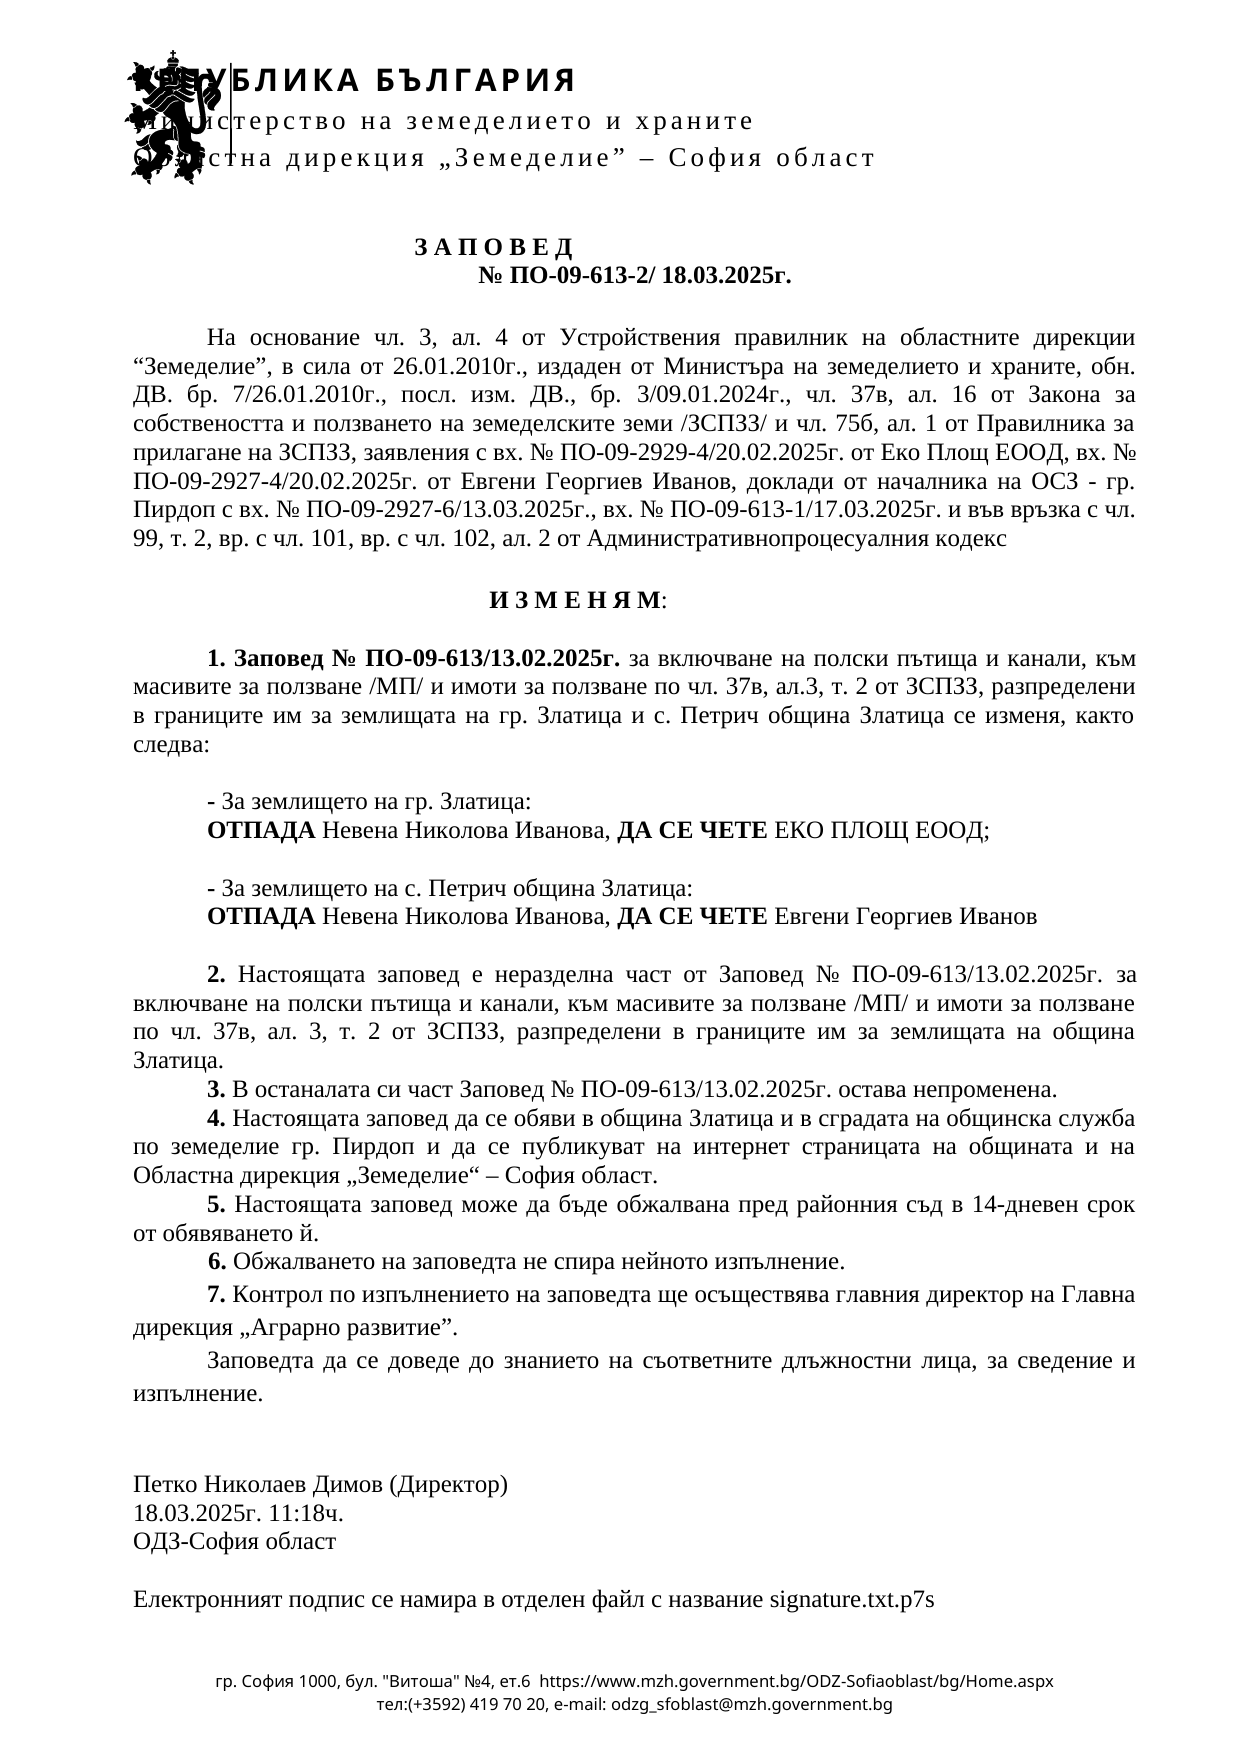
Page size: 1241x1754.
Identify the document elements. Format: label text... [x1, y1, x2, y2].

text № ПО-09-613-2/ 18.03.2025г. [133, 260, 1137, 289]
text 2. Настоящата заповед е неразделна част от Заповед № ПО-09-613/13.02.2025г. за включване на полски пътища и канали, към масивите за ползване /МП/ и имоти за ползване по чл. 37в, ал. 3, т. 2 от ЗСПЗЗ, разпределени в границите им за землищата на община Златица. [133, 959, 1137, 1074]
text Заповедта да се доведе до знанието на съответните длъжностни лица, за сведение и изпълнение. [133, 1345, 1137, 1407]
text 3. В останалата си част Заповед № ПО-09-613/13.02.2025г. остава непроменена. [133, 1074, 1137, 1103]
text - За землището на гр. Златица: [133, 786, 1137, 815]
text 1. Заповед № ПО-09-613/13.02.2025г. за включване на полски пътища и канали, към масивите за ползване /МП/ и имоти за ползване по чл. 37в, ал.3, т. 2 от ЗСПЗЗ, разпределени в границите им за землищата на гр. Златица и с. Петрич община Златица се изменя, както следва: [133, 643, 1137, 758]
text 5. Настоящата заповед може да бъде обжалвана пред районния съд в 14-дневен срок от обявяването й. [133, 1189, 1137, 1246]
text 6. Обжалването на заповедта не спира нейното изпълнение. [133, 1246, 1137, 1275]
text З А П О В Е Д [208, 232, 1137, 260]
text ОТПАДА Невена Николова Иванова, ДА СЕ ЧЕТЕ ЕКО ПЛОЩ ЕООД; [133, 815, 1137, 844]
text Петко Николаев Димов (Директор) 18.03.2025г. 11:18ч. ОДЗ-София област Електронният подпис се намира в отделен файл с название signature.txt.p7s [133, 1469, 1137, 1613]
text 7. Контрол по изпълнението на заповедта ще осъществява главния директор на Главна дирекция „Аграрно развитие”. [133, 1279, 1137, 1341]
text ОТПАДА Невена Николова Иванова, ДА СЕ ЧЕТЕ Евгени Георгиев Иванов [133, 901, 1137, 930]
text И З М Е Н Я М: [358, 585, 1137, 614]
text На основание чл. 3, ал. 4 от Устройствения правилник на областните дирекции “Земеделие”, в сила от 26.01.2010г., издаден от Министъра на земеделието и храните, обн. ДВ. бр. 7/26.01.2010г., посл. изм. ДВ., бр. 3/09.01.2024г., чл. 37в, ал. 16 от Закона за собствеността и ползването на земеделските земи /ЗСПЗЗ/ и чл. 75б, ал. 1 от Правилника за прилагане на ЗСПЗЗ, заявления с вх. № ПО-09-2929-4/20.02.2025г. от Еко Площ ЕООД, вх. № ПО-09-2927-4/20.02.2025г. от Евгени Георгиев Иванов, доклади от началника на ОСЗ - гр. Пирдоп с вх. № ПО-09-2927-6/13.03.2025г., вх. № ПО-09-613-1/17.03.2025г. и във връзка с чл. 99, т. 2, вр. с чл. 101, вр. с чл. 102, ал. 2 от Административнопроцесуалния кодекс [133, 322, 1137, 552]
text - За землището на с. Петрич община Златица: [133, 873, 1137, 901]
text 4. Настоящата заповед да се обяви в община Златица и в сградата на общинска служба по земеделие гр. Пирдоп и да се публикуват на интернет страницата на общината и на Областна дирекция „Земеделие“ – София област. [133, 1103, 1137, 1189]
